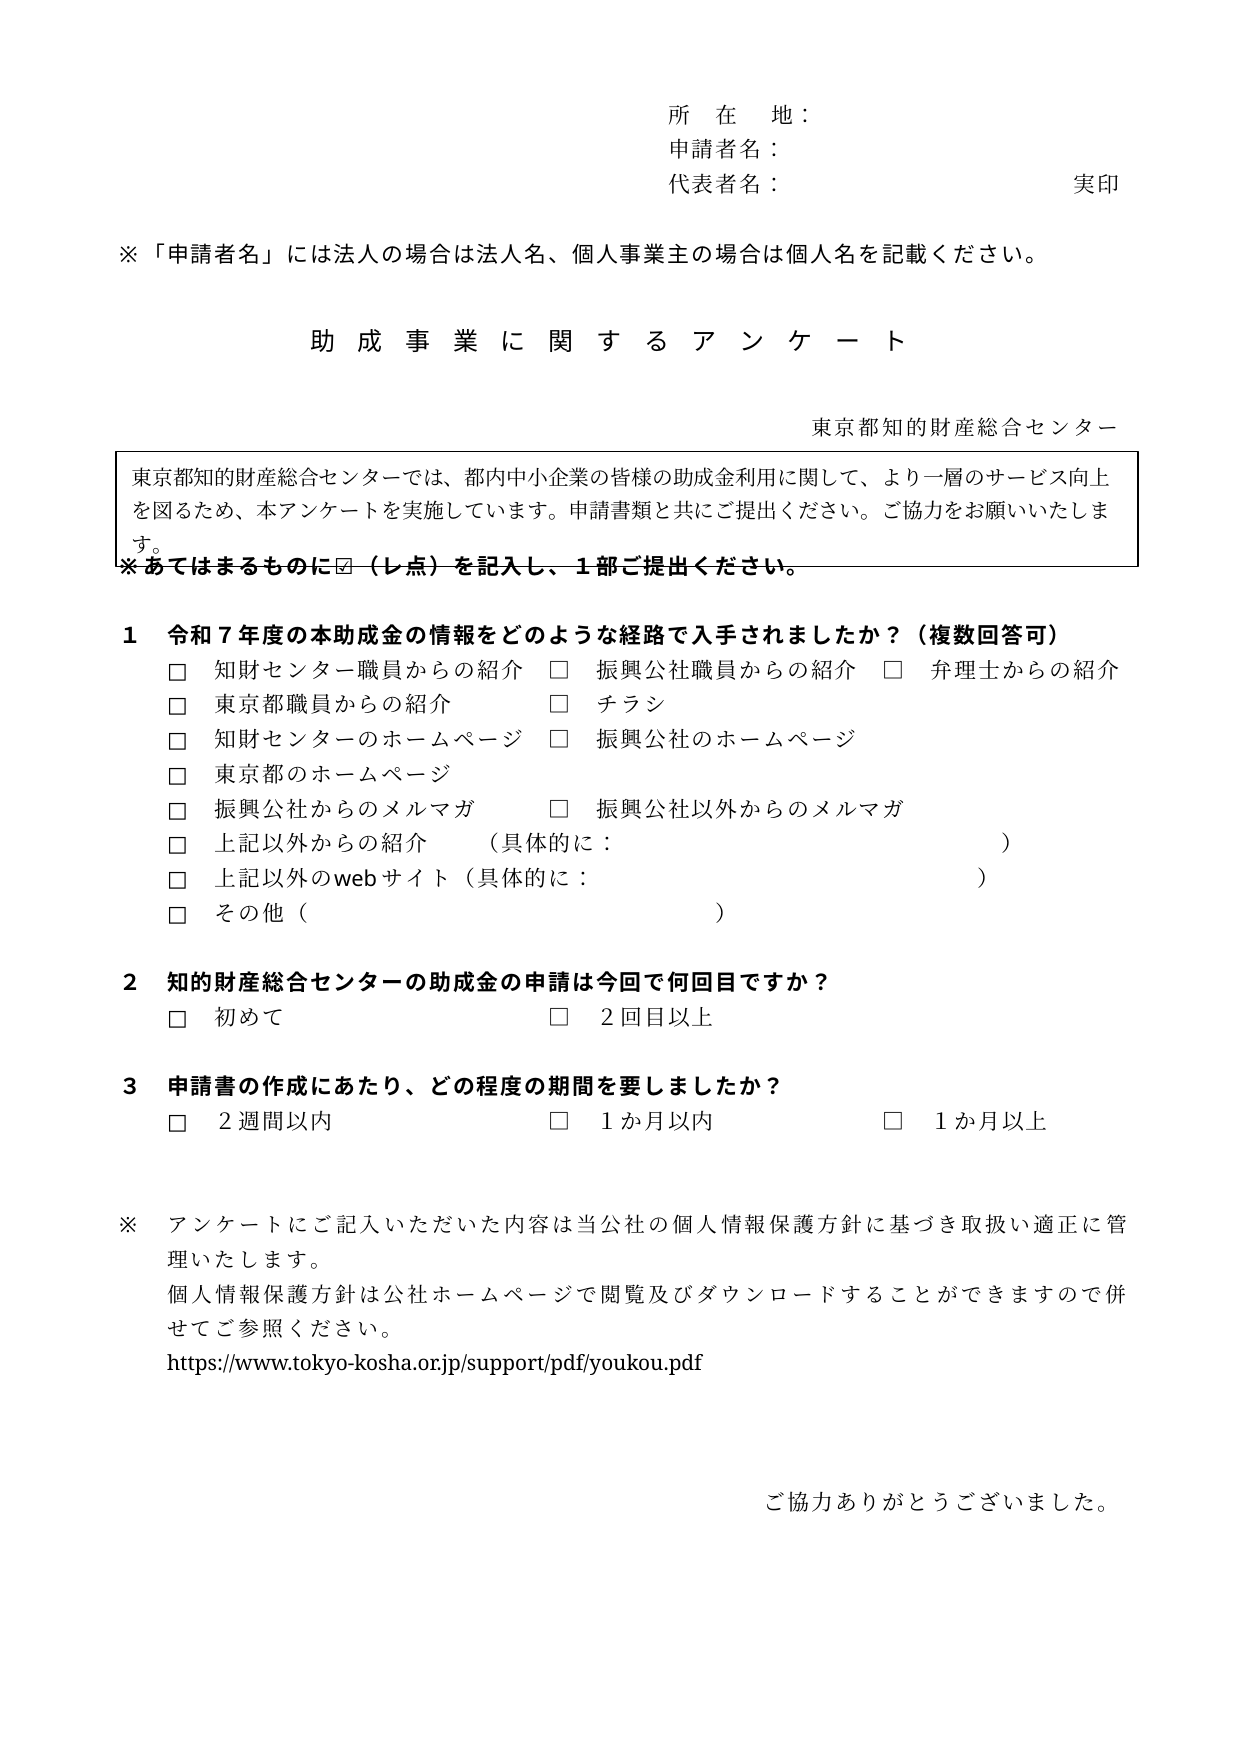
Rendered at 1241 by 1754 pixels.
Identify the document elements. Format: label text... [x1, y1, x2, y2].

text ２ 知的財産総合センターの助成金の申請は今回で何回目ですか？ [119, 964, 1121, 998]
text ※あてはまるものに☑（レ点）を記入し、１部ご提出ください。 [119, 547, 1121, 566]
text 所在地： [557, 96, 1121, 131]
text □ 上記以外のwebサイト（具体的に： ） [119, 859, 1121, 894]
text □ 東京都のホームページ [119, 756, 1121, 790]
text □ 知財センター職員からの紹介 □ 振興公社職員からの紹介 □ 弁理士からの紹介 [119, 651, 1121, 686]
text ※「申請者名」には法人の場合は法人名、個人事業主の場合は個人名を記載ください。 [119, 235, 1121, 270]
text 申請者名： [644, 131, 1121, 166]
text □ その他（ ） [167, 894, 1121, 929]
text ３ 申請書の作成にあたり、どの程度の期間を要しましたか？ [119, 1068, 1121, 1102]
text □ ２週間以内 □ １か月以内 □ １か月以上 [167, 1102, 1121, 1137]
text 代表者名： 実印 [644, 166, 1121, 201]
text 助成事業に関するアンケート [119, 304, 1121, 374]
text ※ アンケートにご記入いただいた内容は当公社の個人情報保護方針に基づき取扱い適正に管理いたします。 [119, 1206, 1131, 1276]
text □ 初めて □ ２回目以上 [167, 998, 1121, 1033]
text ご協力ありがとうございました。 [119, 1484, 1121, 1519]
text 個人情報保護方針は公社ホームページで閲覧及びダウンロードすることができますので併せてご参照ください。 [167, 1276, 1131, 1345]
text https://www.tokyo-kosha.or.jp/support/pdf/youkou.pdf [119, 1345, 1131, 1380]
text □ 上記以外からの紹介 （具体的に： ） [119, 825, 1121, 859]
text □ 振興公社からのメルマガ □ 振興公社以外からのメルマガ [119, 790, 1121, 825]
text ※あてはまるものに☑（レ点）を記入し、１部ご提出ください。 [119, 567, 1121, 582]
text □ 東京都職員からの紹介 □ チラシ [119, 686, 1121, 721]
text □ 知財センターのホームページ □ 振興公社のホームページ [119, 721, 1121, 756]
text 東京都知的財産総合センター [119, 409, 1121, 443]
text １ 令和７年度の本助成金の情報をどのような経路で入手されましたか？（複数回答可） [119, 617, 1121, 651]
